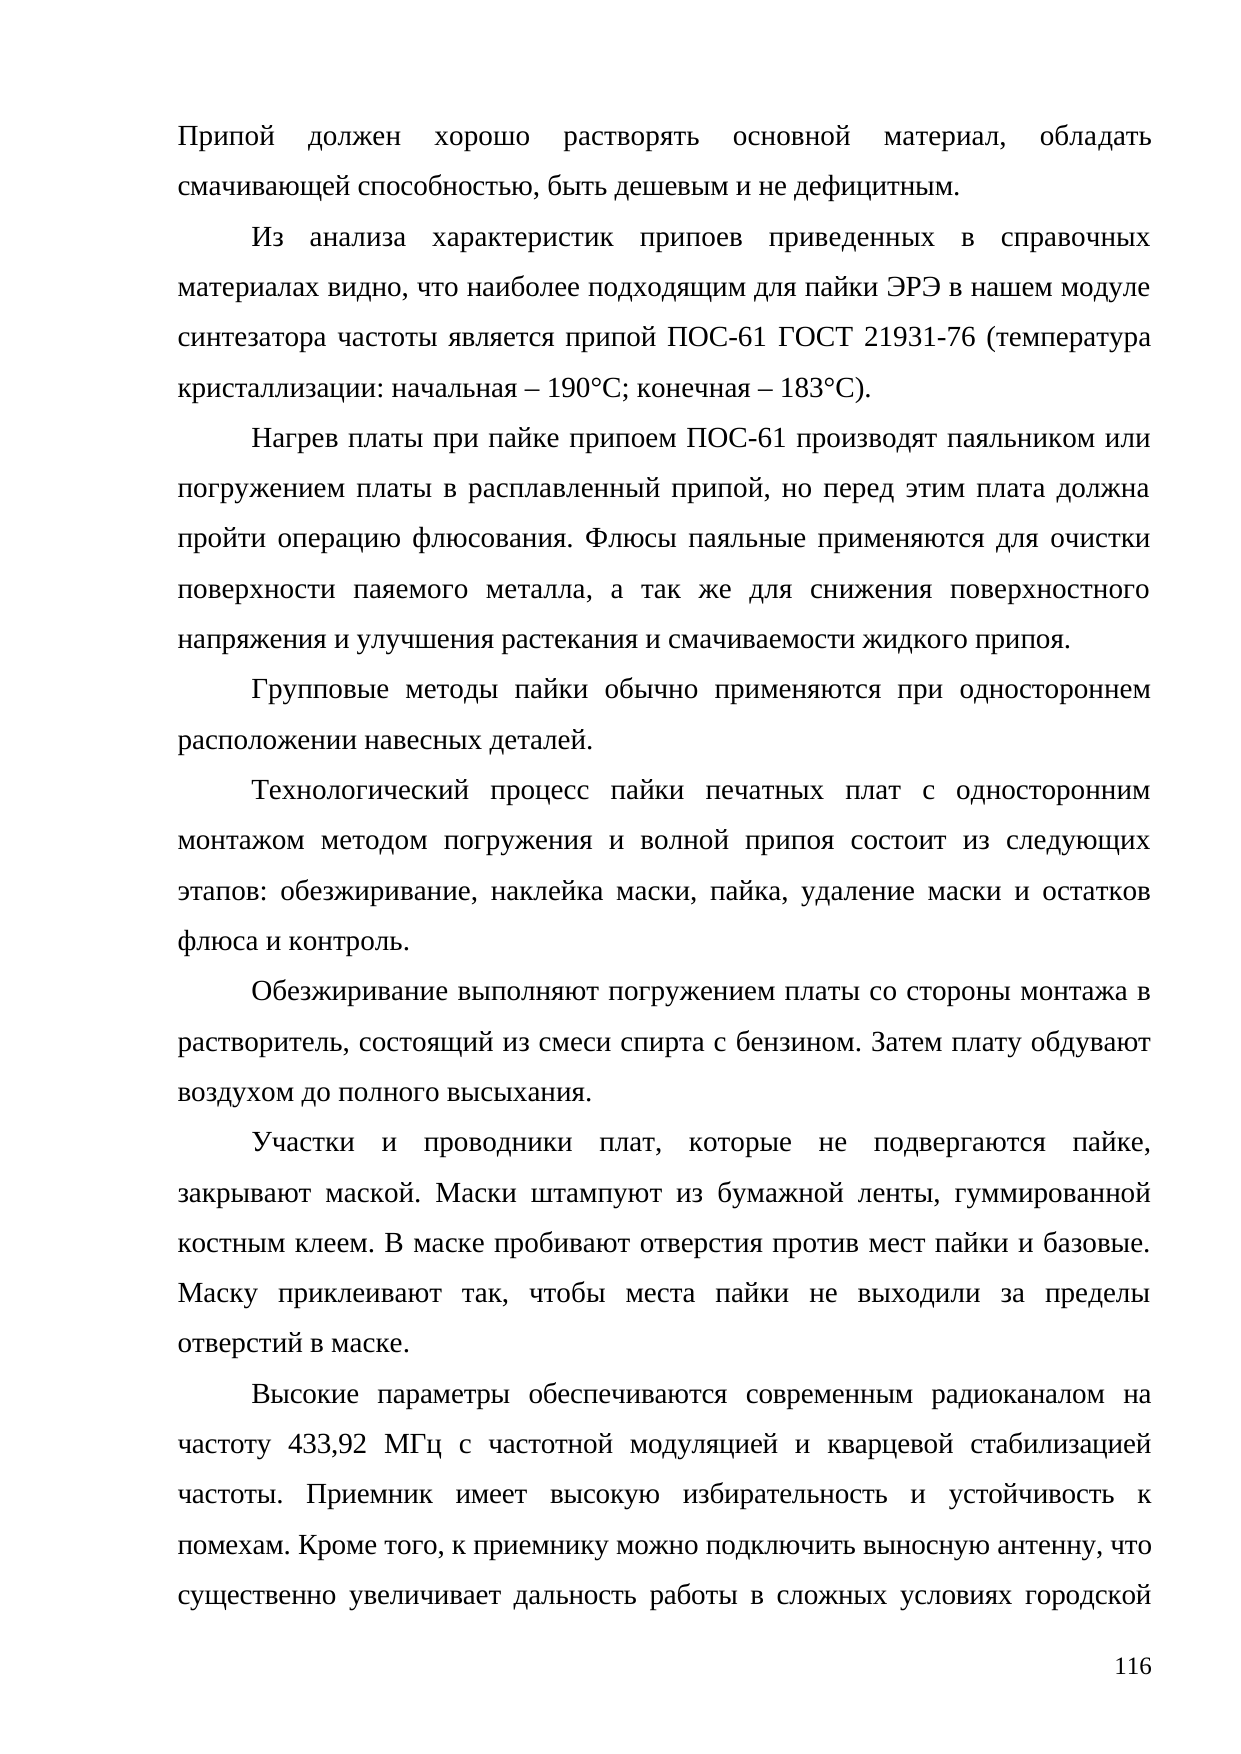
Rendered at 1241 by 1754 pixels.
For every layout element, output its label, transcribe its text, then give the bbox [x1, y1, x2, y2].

text Нагрев платы при пайке припоем ПОС-61 производят паяльником или погружением платы в расплавленный припой, но перед этим плата должна пройти операцию флюсования. Флюсы паяльные применяются для очистки поверхности паяемого металла, а так же для снижения поверхностного напряжения и улучшения растекания и смачиваемости жидкого припоя. [177, 420, 1152, 655]
text Технологический процесс пайки печатных плат с односторонним монтажом методом погружения и волной припоя состоит из следующих этапов: обезжиривание, наклейка маски, пайка, удаление маски и остатков флюса и контроль. [177, 772, 1152, 957]
text Групповые методы пайки обычно применяются при одностороннем расположении навесных деталей. [177, 672, 1152, 755]
text Участки и проводники плат, которые не подвергаются пайке, закрывают маской. Маски штампуют из бумажной ленты, гуммированной костным клеем. В маске пробивают отверстия против мест пайки и базовые. Маску приклеивают так, чтобы места пайки не выходили за пределы отверстий в маске. [177, 1124, 1152, 1359]
text Обезжиривание выполняют погружением платы со стороны монтажа в растворитель, состоящий из смеси спирта с бензином. Затем плату обдувают воздухом до полного высыхания. [177, 973, 1152, 1108]
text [177, 118, 1152, 202]
text Из анализа характеристик припоев приведенных в справочных материалах видно, что наиболее подходящим для пайки ЭРЭ в нашем модуле синтезатора частоты является припой ПОС-61 ГОСТ 21931-76 (температура кристаллизации: начальная – 190°С; конечная – 183°С). [177, 219, 1152, 403]
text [177, 1376, 1152, 1611]
